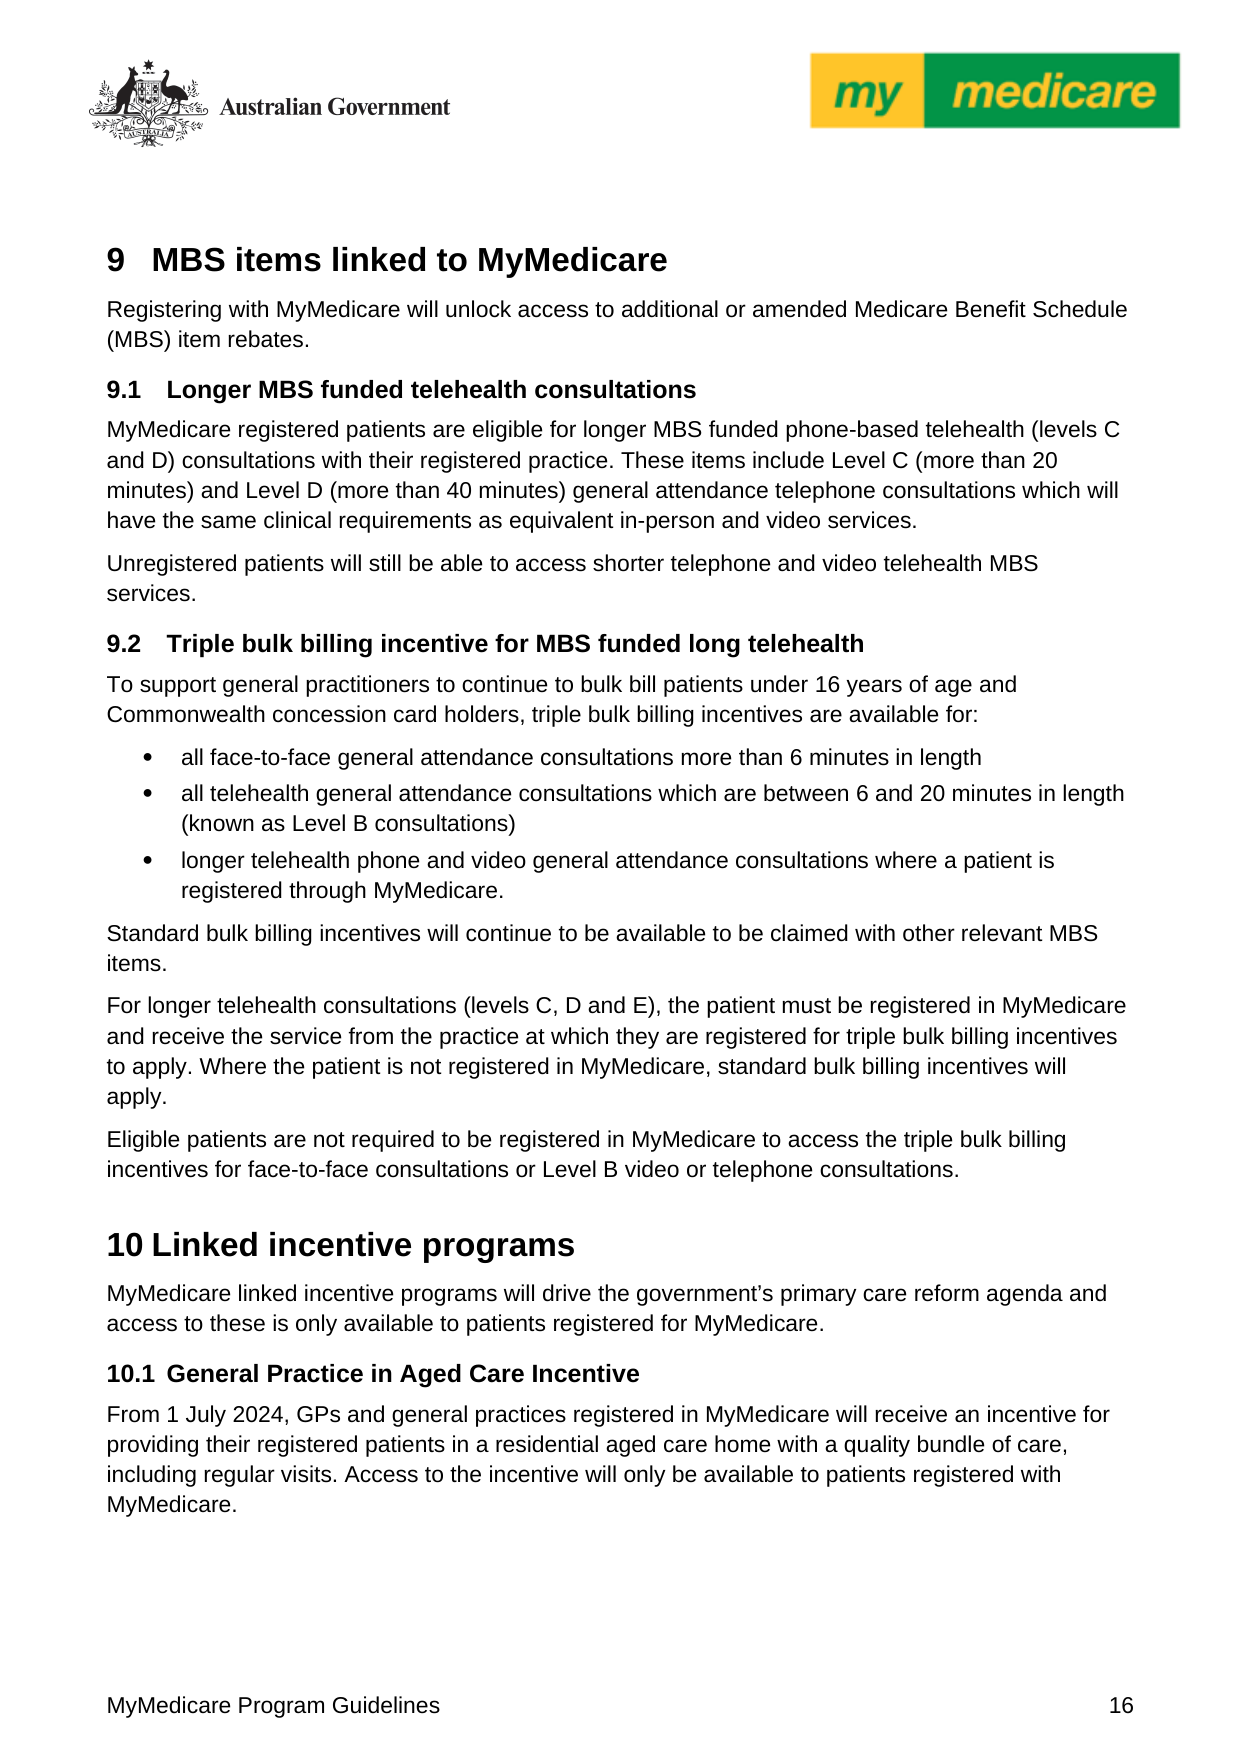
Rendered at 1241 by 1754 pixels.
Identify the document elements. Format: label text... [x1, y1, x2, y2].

text To support general practitioners to continue to bulk bill patients under 16 years of age and Commonwealth concession card holders, triple bulk billing incentives are available for: [106, 671, 1134, 727]
list longer telehealth phone and video general attendance consultations where a patient is registered through MyMedicare. [143, 847, 1134, 903]
subtitle Linked incentive programs [106, 1219, 1134, 1263]
text MyMedicare linked incentive programs will drive the government’s primary care reform agenda and access to these is only available to patients registered for MyMedicare. [106, 1280, 1134, 1336]
text Standard bulk billing incentives will continue to be available to be claimed with other relevant MBS items. [106, 919, 1134, 976]
text Unregistered patients will still be able to access shorter telephone and video telehealth MBS services. [106, 550, 1134, 606]
text MyMedicare registered patients are eligible for longer MBS funded phone-based telehealth (levels C and D) consultations with their registered practice. These items include Level C (more than 20 minutes) and Level D (more than 40 minutes) general attendance telephone consultations which will have the same clinical requirements as equivalent in-person and video services. [106, 416, 1134, 533]
subtitle General Practice in Aged Care Incentive [106, 1353, 1134, 1388]
text Eligible patients are not required to be registered in MyMedicare to access the triple bulk billing incentives for face-to-face consultations or Level B video or telephone consultations. [106, 1126, 1134, 1182]
text Registering with MyMedicare will unlock access to additional or amended Medicare Benefit Schedule (MBS) item rebates. [106, 296, 1134, 352]
subtitle Triple bulk billing incentive for MBS funded long telehealth [106, 623, 1134, 658]
subtitle Longer MBS funded telehealth consultations [106, 368, 1134, 404]
list all face-to-face general attendance consultations more than 6 minutes in length [143, 743, 1134, 770]
text For longer telehealth consultations (levels C, D and E), the patient must be registered in MyMedicare and receive the service from the practice at which they are registered for triple bulk billing incentives to apply. Where the patient is not registered in MyMedicare, standard bulk billing incentives will apply. [106, 992, 1134, 1109]
subtitle MBS items linked to MyMedicare [106, 235, 1134, 279]
text From 1 July 2024, GPs and general practices registered in MyMedicare will receive an incentive for providing their registered patients in a residential aged care home with a quality bundle of care, including regular visits. Access to the incentive will only be available to patients registered with MyMedicare. [106, 1401, 1134, 1518]
picture [0, 0, 1241, 161]
list all telehealth general attendance consultations which are between 6 and 20 minutes in length (known as Level B consultations) [143, 780, 1134, 836]
